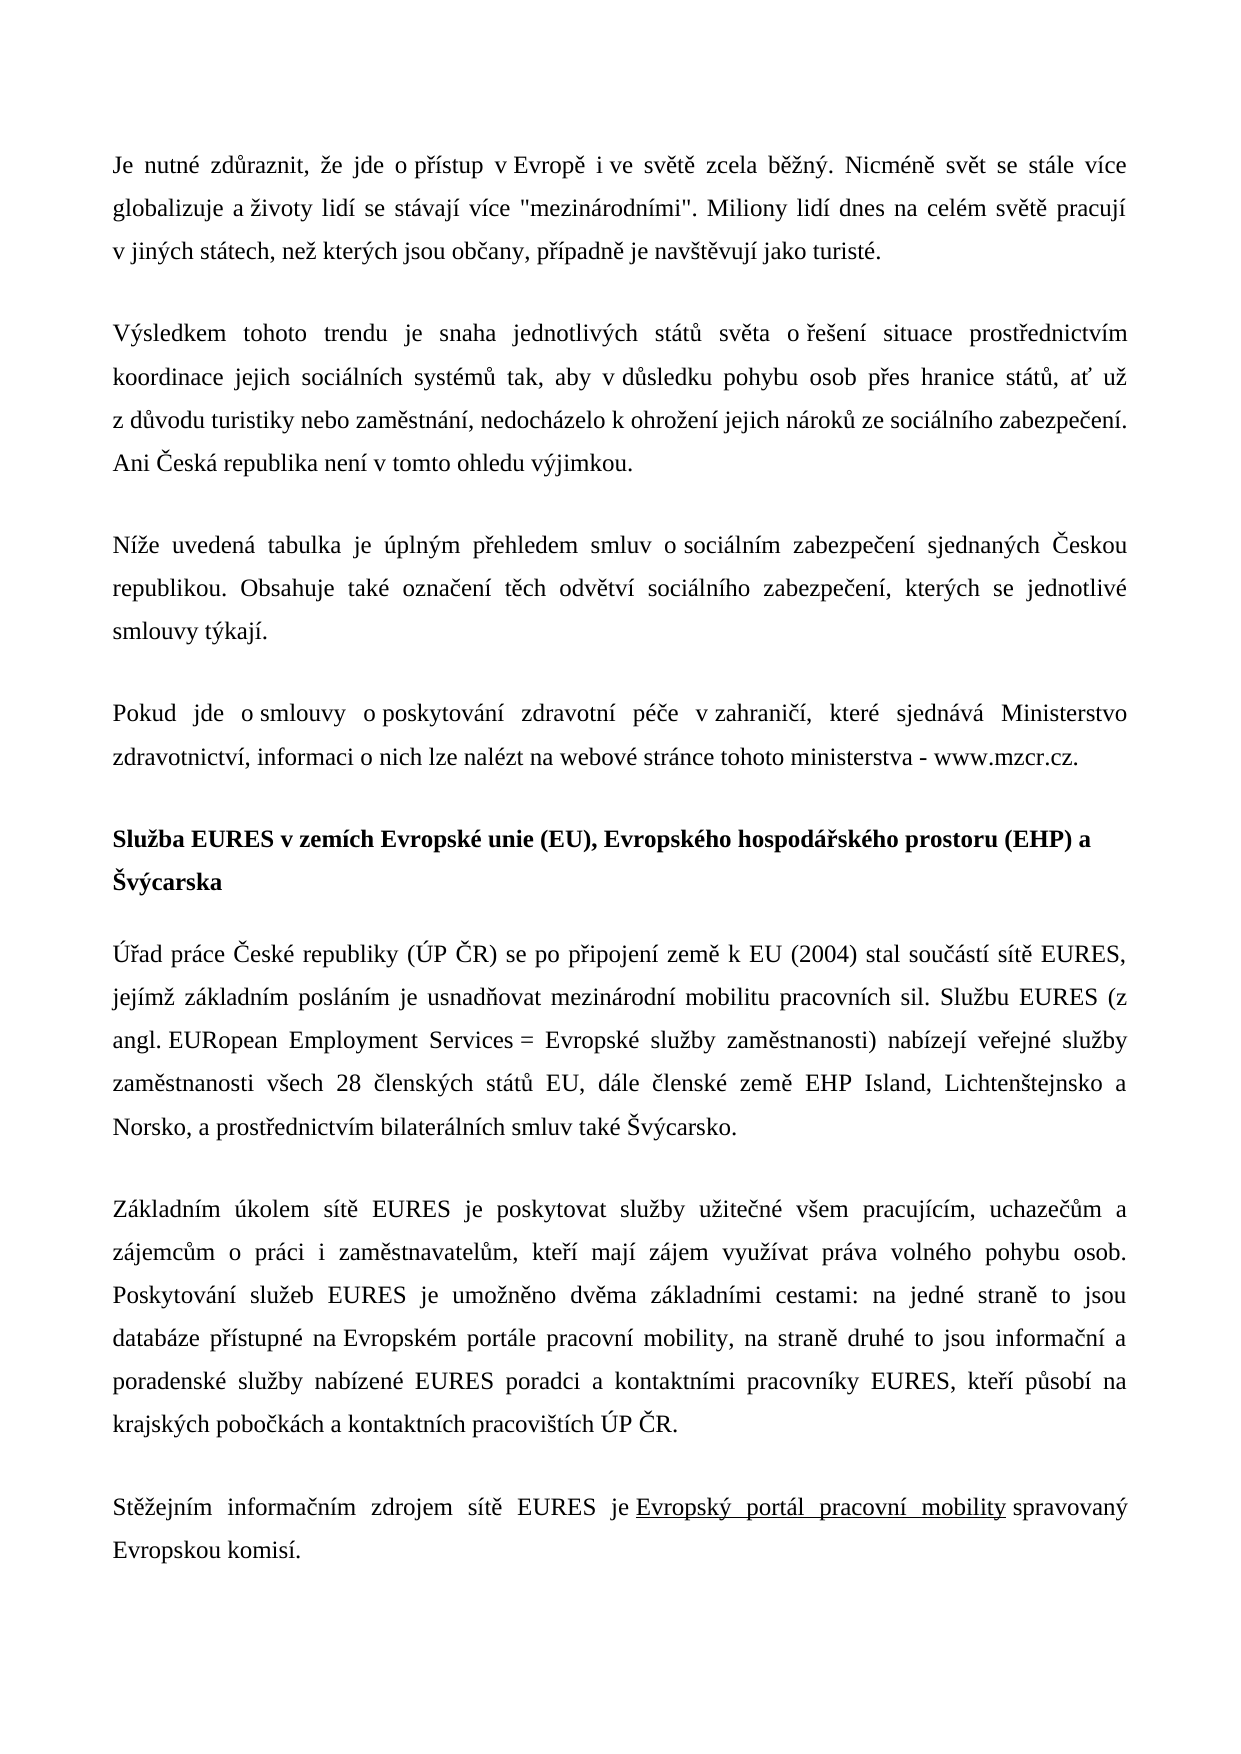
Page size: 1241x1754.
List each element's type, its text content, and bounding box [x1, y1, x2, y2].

text Služba EURES v zemích Evropské unie (EU), Evropského hospodářského prostoru (EHP) a Švýcarska [112, 824, 1128, 896]
text Výsledkem tohoto trendu je snaha jednotlivých států světa o řešení situace prostřednictvím koordinace jejich sociálních systémů tak, aby v důsledku pohybu osob přes hranice států, ať už z důvodu turistiky nebo zaměstnání, nedocházelo k ohrožení jejich nároků ze sociálního zabezpečení. Ani Česká republika není v tomto ohledu výjimkou. [112, 318, 1128, 477]
text Stěžejním informačním zdrojem sítě EURES je Evropský portál pracovní mobility spravovaný Evropskou komisí. [112, 1492, 1128, 1563]
text Níže uvedená tabulka je úplným přehledem smluv o sociálním zabezpečení sjednaných Českou republikou. Obsahuje také označení těch odvětví sociálního zabezpečení, kterých se jednotlivé smlouvy týkají. [112, 530, 1128, 645]
text Základním úkolem sítě EURES je poskytovat služby užitečné všem pracujícím, uchazečům a zájemcům o práci i zaměstnavatelům, kteří mají zájem využívat práva volného pohybu osob. Poskytování služeb EURES je umožněno dvěma základními cestami: na jedné straně to jsou databáze přístupné na Evropském portále pracovní mobility, na straně druhé to jsou informační a poradenské služby nabízené EURES poradci a kontaktními pracovníky EURES, kteří působí na krajských pobočkách a kontaktních pracovištích ÚP ČR. [112, 1194, 1128, 1438]
text Úřad práce České republiky (ÚP ČR) se po připojení země k EU (2004) stal součástí sítě EURES, jejímž základním posláním je usnadňovat mezinárodní mobilitu pracovních sil. Službu EURES (z angl. EURopean Employment Services = Evropské služby zaměstnanosti) nabízejí veřejné služby zaměstnanosti všech 28 členských států EU, dále členské země EHP Island, Lichtenštejnsko a Norsko, a prostřednictvím bilaterálních smluv také Švýcarsko. [112, 939, 1128, 1140]
text Pokud jde o smlouvy o poskytování zdravotní péče v zahraničí, které sjednává Ministerstvo zdravotnictví, informaci o nich lze nalézt na webové stránce tohoto ministerstva - www.mzcr.cz. [112, 698, 1128, 770]
text Je nutné zdůraznit, že jde o přístup v Evropě i ve světě zcela běžný. Nicméně svět se stále více globalizuje a životy lidí se stávají více "mezinárodními". Miliony lidí dnes na celém světě pracují v jiných státech, než kterých jsou občany, případně je navštěvují jako turisté. [112, 150, 1128, 265]
